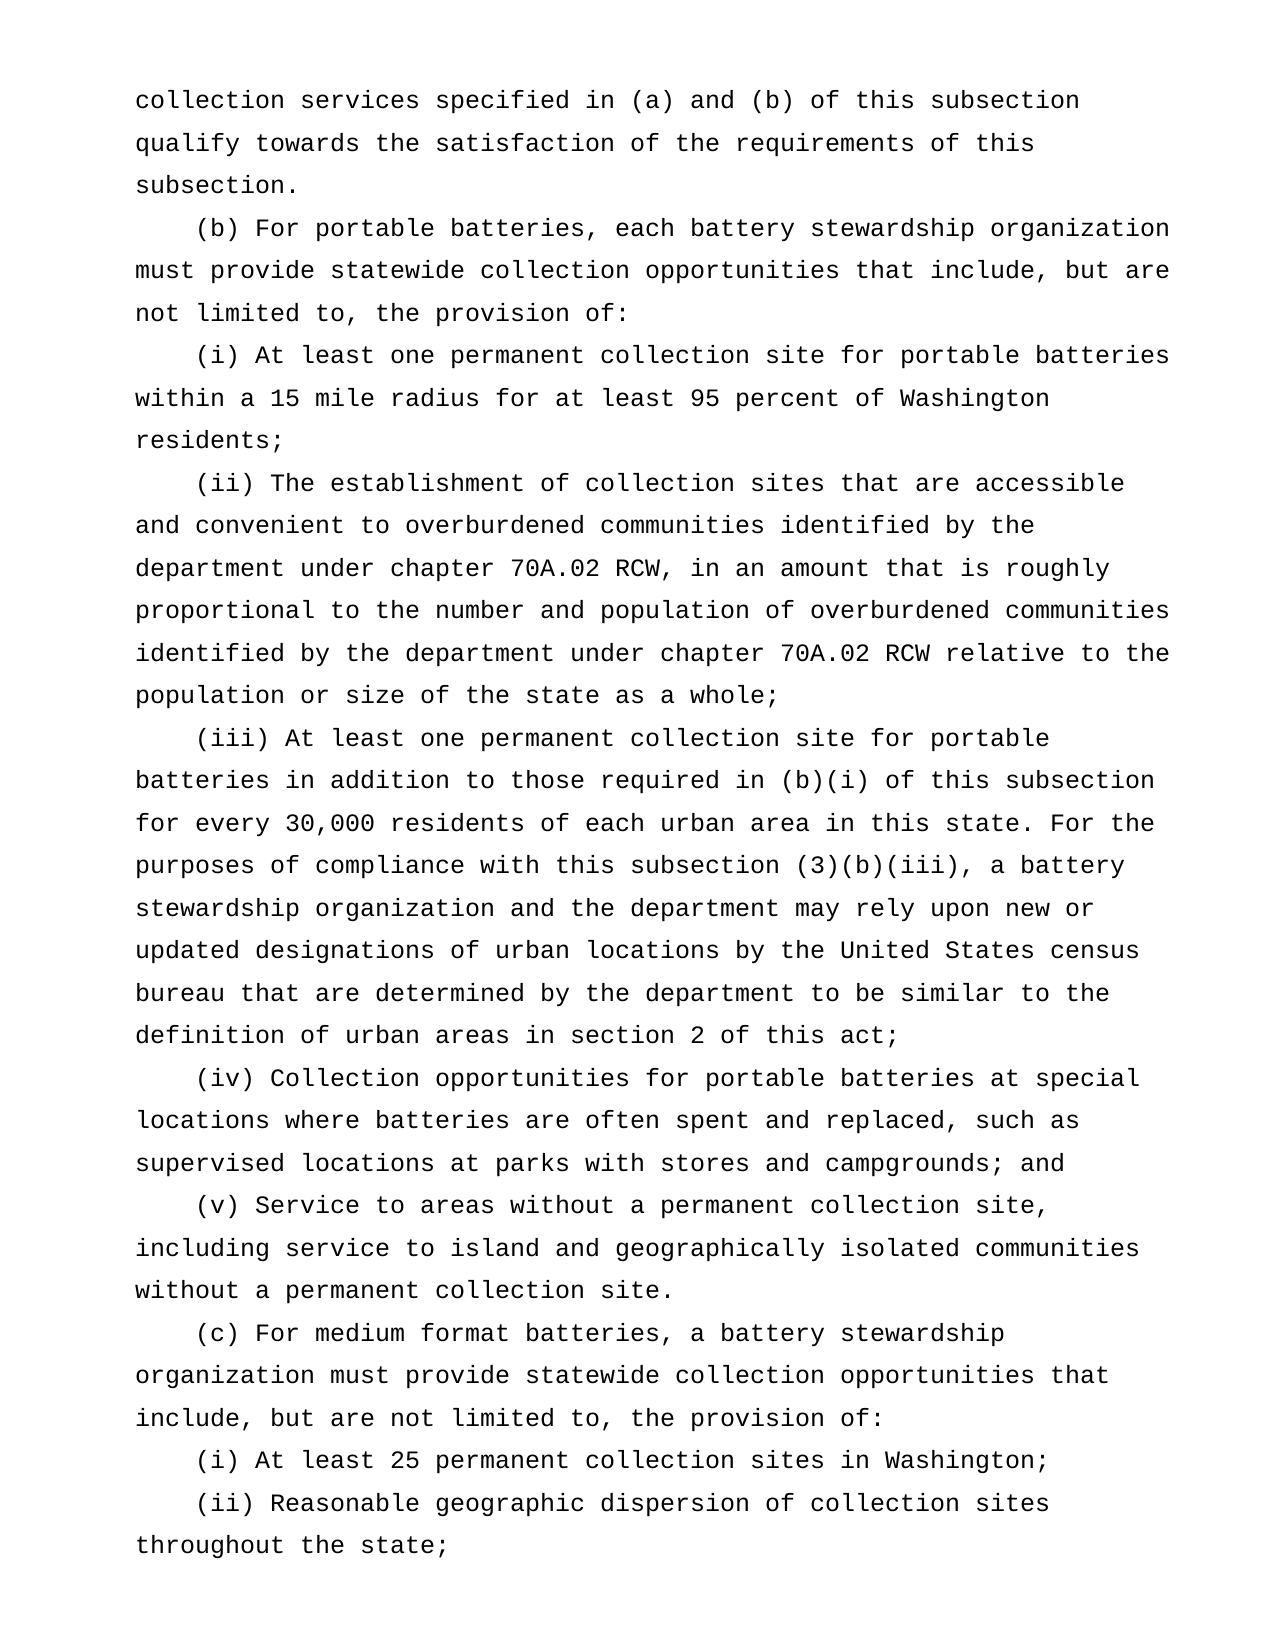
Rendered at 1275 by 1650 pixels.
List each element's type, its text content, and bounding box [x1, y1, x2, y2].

text (ii) Reasonable geographic dispersion of collection sites throughout the state; [135, 1477, 1170, 1562]
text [135, 75, 1170, 202]
text (c) For medium format batteries, a battery stewardship organization must provide statewide collection opportunities that include, but are not limited to, the provision of: [135, 1307, 1170, 1435]
text (iv) Collection opportunities for portable batteries at special locations where batteries are often spent and replaced, such as supervised locations at parks with stores and campgrounds; and [135, 1052, 1170, 1180]
text (v) Service to areas without a permanent collection site, including service to island and geographically isolated communities without a permanent collection site. [135, 1180, 1170, 1307]
text (b) For portable batteries, each battery stewardship organization must provide statewide collection opportunities that include, but are not limited to, the provision of: [135, 202, 1170, 330]
text (ii) The establishment of collection sites that are accessible and convenient to overburdened communities identified by the department under chapter 70A.02 RCW, in an amount that is roughly proportional to the number and population of overburdened communities identified by the department under chapter 70A.02 RCW relative to the population or size of the state as a whole; [135, 457, 1170, 712]
text (i) At least 25 permanent collection sites in Washington; [135, 1435, 1170, 1477]
text (i) At least one permanent collection site for portable batteries within a 15 mile radius for at least 95 percent of Washington residents; [135, 330, 1170, 457]
text (iii) At least one permanent collection site for portable batteries in addition to those required in (b)(i) of this subsection for every 30,000 residents of each urban area in this state. For the purposes of compliance with this subsection (3)(b)(iii), a battery stewardship organization and the department may rely upon new or updated designations of urban locations by the United States census bureau that are determined by the department to be similar to the definition of urban areas in section 2 of this act; [135, 712, 1170, 1052]
